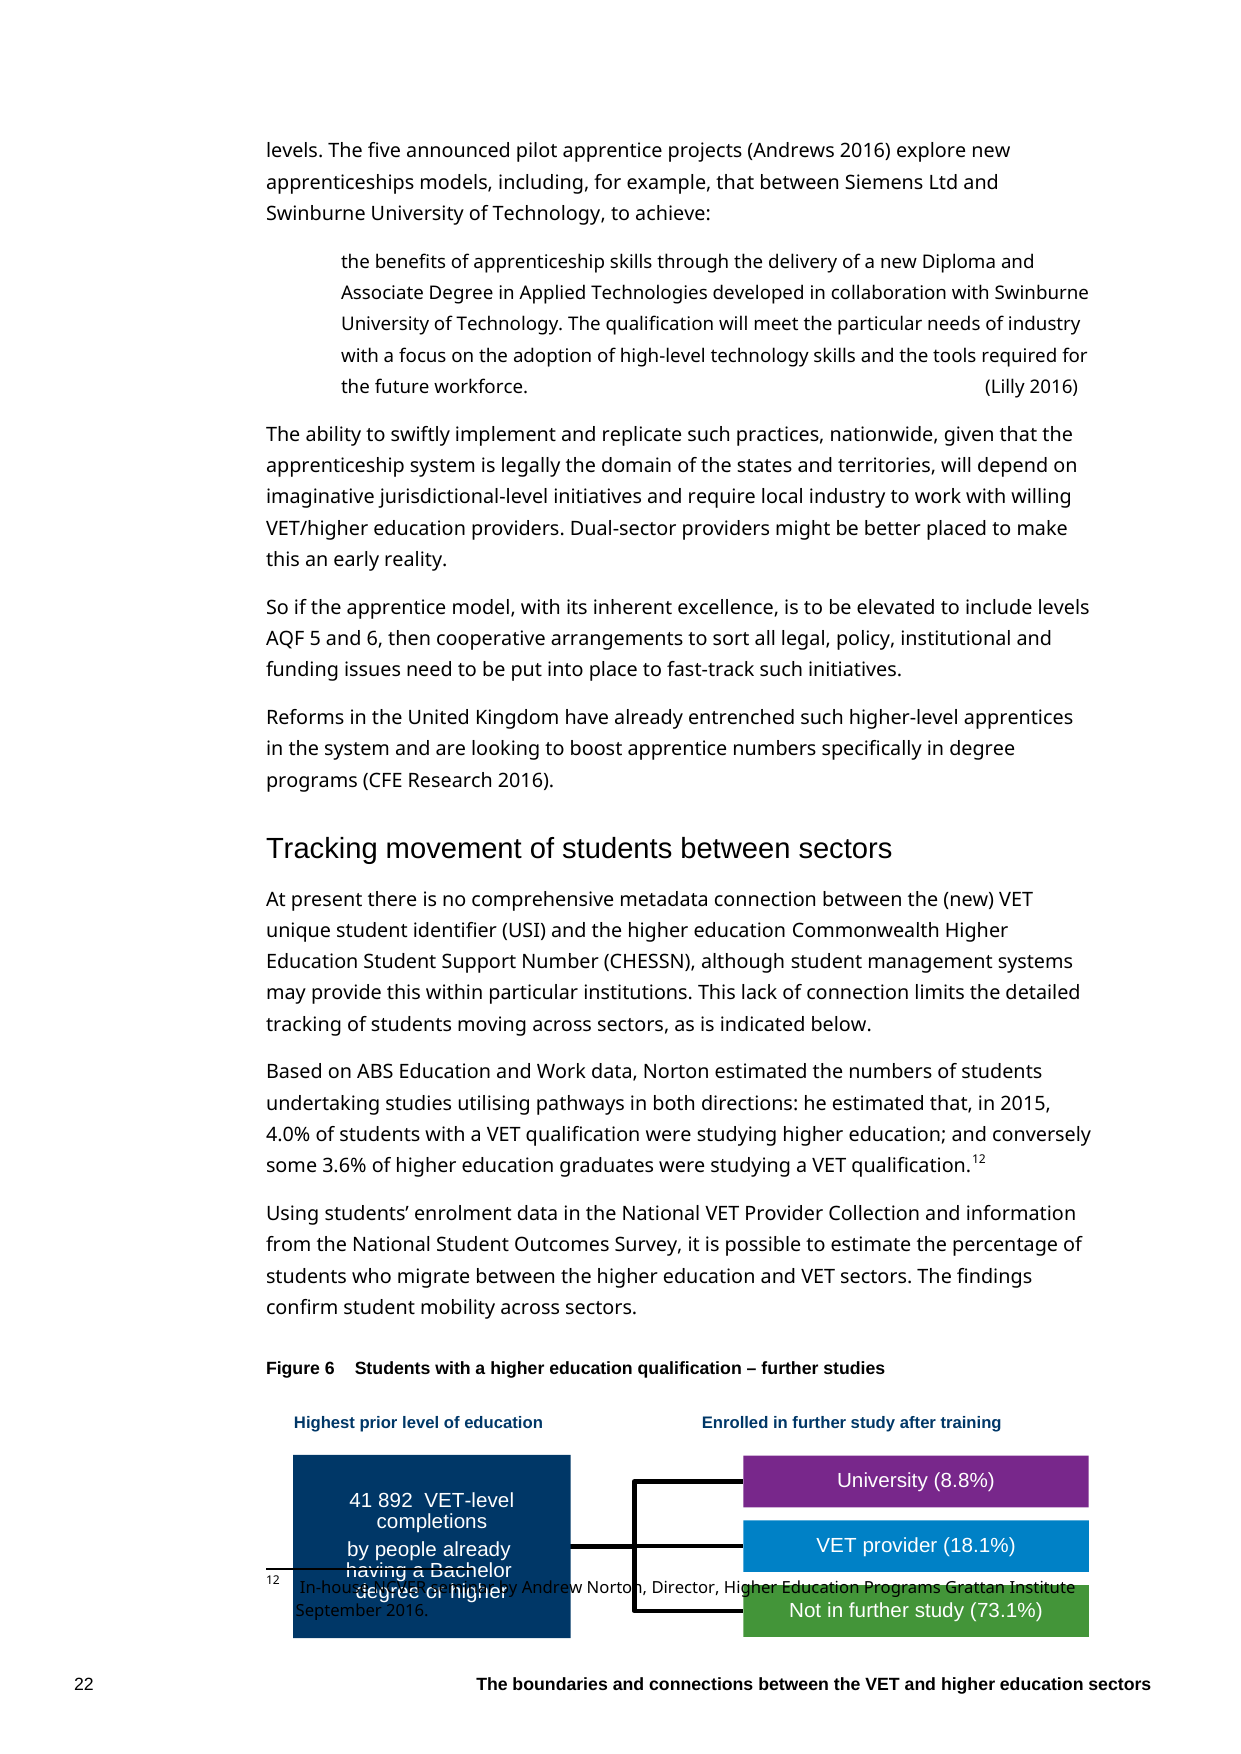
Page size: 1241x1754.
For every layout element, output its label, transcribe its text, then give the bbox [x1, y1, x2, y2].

text Reforms in the United Kingdom have already entrenched such higher-level apprentices in the system and are looking to boost apprentice numbers specifically in degree programs (CFE Research 2016). [266, 699, 1092, 793]
text The ability to swiftly implement and replicate such practices, nationwide, given that the apprenticeship system is legally the domain of the states and territories, will depend on imaginative jurisdictional-level initiatives and require local industry to work with willing VET/higher education providers. Dual-sector providers might be better placed to make this an early reality. [266, 416, 1092, 572]
text the benefits of apprenticeship skills through the delivery of a new Diploma and Associate Degree in Applied Technologies developed in collaboration with Swinburne University of Technology. The qualification will meet the particular needs of industry with a focus on the adoption of high-level technology skills and the tools required for the future workforce. (Lilly 2016) [341, 243, 1092, 399]
text So if the apprentice model, with its inherent excellence, is to be elevated to include levels AQF 5 and 6, then cooperative arrangements to sort all legal, policy, institutional and funding issues need to be put into place to fast-track such initiatives. [266, 589, 1092, 683]
title Figure 6 Students with a higher education qualification – further studies [266, 1358, 1092, 1378]
text Based on ABS Education and Work data, Norton estimated the numbers of students undertaking studies utilising pathways in both directions: he estimated that, in 2015, 4.0% of students with a VET qualification were studying higher education; and conversely some 3.6% of higher education graduates were studying a VET qualification. [266, 1054, 1092, 1179]
subtitle Tracking movement of students between sectors [266, 831, 1093, 864]
text Using students’ enrolment data in the National VET Provider Collection and information from the National Student Outcomes Survey, it is possible to estimate the percentage of students who migrate between the higher education and VET sectors. The findings confirm student mobility across sectors. [266, 1196, 1092, 1321]
text At present there is no comprehensive metadata connection between the (new) VET unique student identifier (USI) and the higher education Commonwealth Higher Education Student Support Number (CHESSN), although student management systems may provide this within particular institutions. This lack of connection limits the detailed tracking of students moving across sectors, as is indicated below. [266, 881, 1092, 1037]
